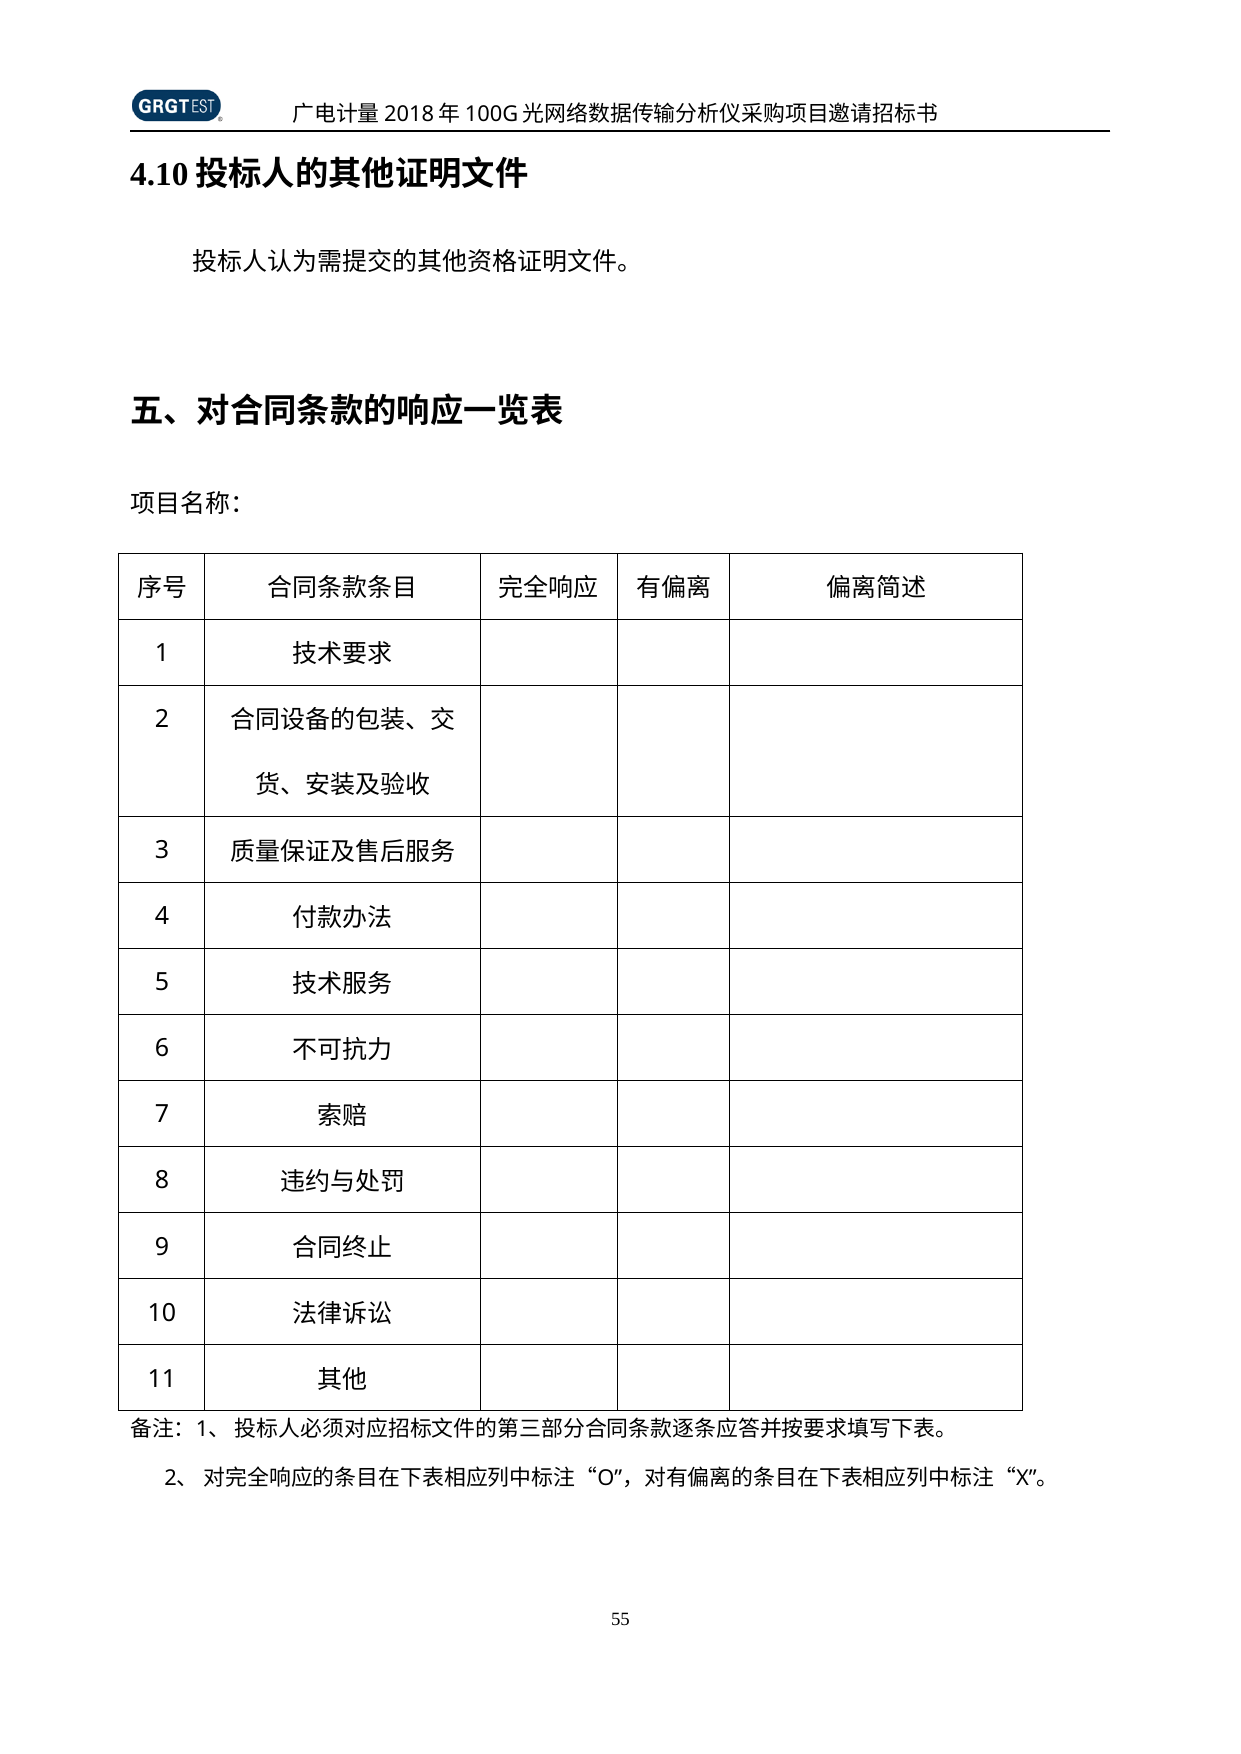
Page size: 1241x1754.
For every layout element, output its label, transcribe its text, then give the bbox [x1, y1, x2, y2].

table_cell [618, 949, 729, 1014]
table_cell 付款办法 [205, 883, 480, 948]
table_cell 3 [119, 817, 204, 882]
table_cell 10 [119, 1279, 204, 1344]
table_cell [618, 817, 729, 882]
table_cell 质量保证及售后服务 [205, 817, 480, 882]
table_header 合同条款条目 [205, 554, 480, 618]
table_cell 4 [119, 883, 204, 948]
table_cell 违约与处罚 [205, 1147, 480, 1212]
subtitle 五、对合同条款的响应一览表 [130, 375, 1110, 440]
table_cell [481, 1081, 617, 1146]
table_cell [730, 1279, 1022, 1344]
table_cell [730, 620, 1022, 684]
table_cell [618, 686, 729, 816]
table_cell 9 [119, 1213, 204, 1278]
table_cell 1 [119, 620, 204, 684]
text 投标人认为需提交的其他资格证明文件。 [130, 227, 1110, 292]
table_cell [481, 883, 617, 948]
table_cell 技术要求 [205, 620, 480, 684]
table_cell 不可抗力 [205, 1015, 480, 1080]
table_cell [618, 1345, 729, 1410]
table_cell 合同终止 [205, 1213, 480, 1278]
subtitle 4.10投标人的其他证明文件 [130, 138, 1110, 203]
table_cell [730, 1213, 1022, 1278]
table_cell [618, 883, 729, 948]
text 2、 对完全响应的条目在下表相应列中标注“O”，对有偏离的条目在下表相应列中标注“X”。 [130, 1459, 1110, 1492]
table_cell [618, 620, 729, 684]
table_cell [481, 620, 617, 684]
table_cell 8 [119, 1147, 204, 1212]
table_cell [481, 1345, 617, 1410]
table_cell [730, 1015, 1022, 1080]
table_cell [618, 1015, 729, 1080]
table_cell [481, 1213, 617, 1278]
table_header 有偏离 [618, 554, 729, 618]
table_cell [481, 817, 617, 882]
table_cell 2 [119, 686, 204, 816]
table_cell 索赔 [205, 1081, 480, 1146]
text 项目名称： [130, 469, 1110, 534]
table_cell [730, 1345, 1022, 1410]
picture [129, 88, 224, 122]
table_cell [618, 1147, 729, 1212]
table_cell [481, 1015, 617, 1080]
text 备注：1、 投标人必须对应招标文件的第三部分合同条款逐条应答并按要求填写下表。 [130, 1411, 1110, 1443]
table_cell [730, 949, 1022, 1014]
table_cell [618, 1279, 729, 1344]
table_cell 技术服务 [205, 949, 480, 1014]
table_header 序号 [119, 554, 204, 618]
table_cell 法律诉讼 [205, 1279, 480, 1344]
table_header 完全响应 [481, 554, 617, 618]
table_cell [618, 1213, 729, 1278]
table_cell 6 [119, 1015, 204, 1080]
table_cell [618, 1081, 729, 1146]
table_cell [730, 817, 1022, 882]
table_cell [730, 1147, 1022, 1212]
table_cell 5 [119, 949, 204, 1014]
table_cell [481, 1279, 617, 1344]
table_cell [730, 1081, 1022, 1146]
table_cell 合同设备的包装、交货、安装及验收 [205, 686, 480, 816]
table_cell [481, 686, 617, 816]
table_cell 7 [119, 1081, 204, 1146]
table_cell [730, 686, 1022, 816]
table_cell [481, 1147, 617, 1212]
table_cell 其他 [205, 1345, 480, 1410]
table_cell [730, 883, 1022, 948]
table_cell 11 [119, 1345, 204, 1410]
table_cell [481, 949, 617, 1014]
table_header 偏离简述 [730, 554, 1022, 618]
